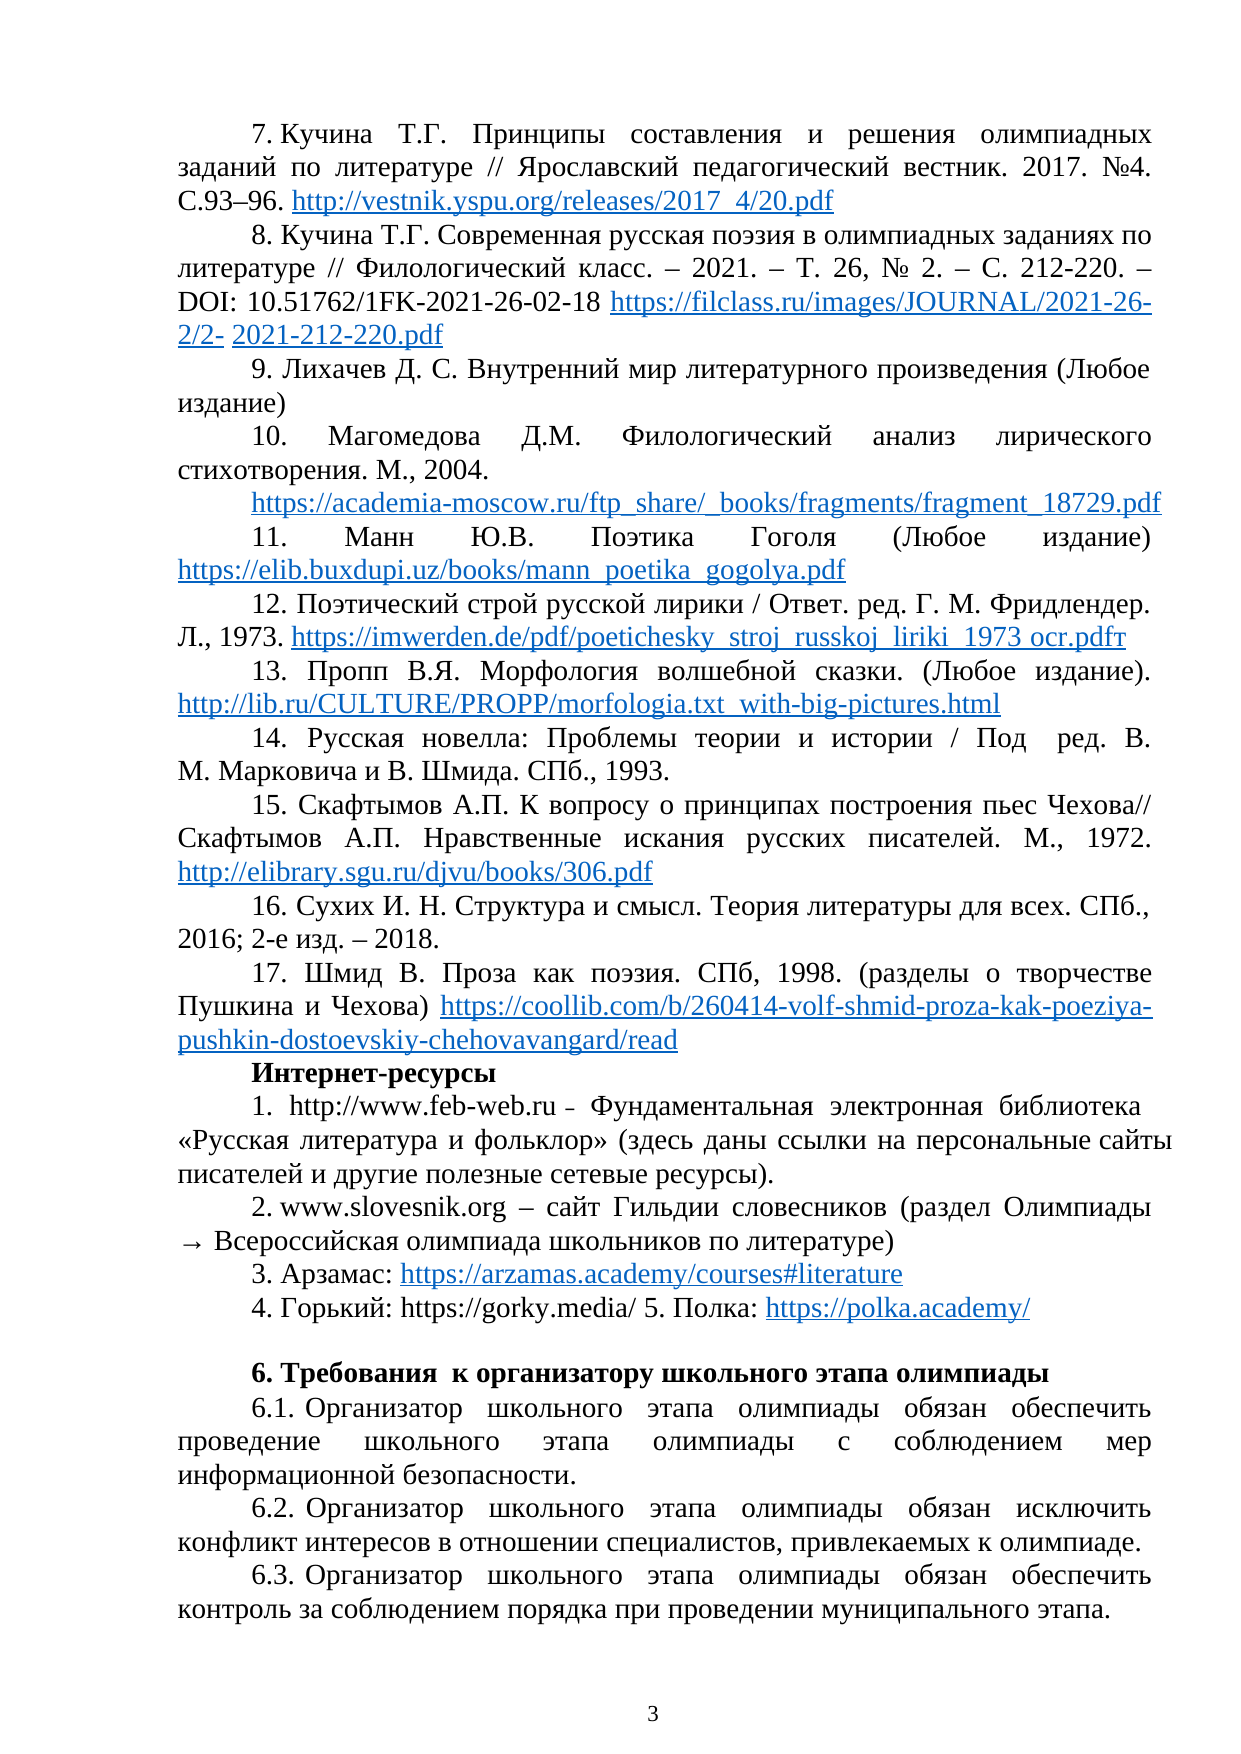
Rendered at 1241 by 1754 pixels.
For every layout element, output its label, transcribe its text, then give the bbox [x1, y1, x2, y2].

list Русская новелла: Проблемы теории и истории / Под ред. В. М. Марковича и В. Шмида. СПб., 1993. [177, 720, 1151, 787]
list Горький: https://gorky.media/ 5. Полка: https://polka.academy/ [251, 1290, 1236, 1323]
list Кучина Т.Г. Современная русская поэзия в олимпиадных заданиях по литературе // Филологический класс. – 2021. – Т. 26, № 2. – С. 212-220. – DOI: 10.51762/1FK-2021-26-02-18 https://filclass.ru/images/JOURNAL/2021-26-2/2- 2021-212-220.pdf [177, 217, 1152, 351]
list Организатор школьного этапа олимпиады обязан обеспечить проведение школьного этапа олимпиады с соблюдением мер информационной безопасности. [177, 1390, 1152, 1490]
list Требования к организатору школьного этапа олимпиады [251, 1356, 1236, 1390]
list Манн Ю.В. Поэтика Гоголя (Любое издание) https://elib.buxdupi.uz/books/mann_poetika_gogolya.pdf [177, 519, 1151, 586]
list Арзамас: https://arzamas.academy/courses#literature [251, 1257, 1236, 1290]
list Пропп В.Я. Морфология волшебной сказки. (Любое издание). http://lib.ru/CULTURE/PROPP/morfologia.txt_with-big-pictures.html [177, 653, 1151, 720]
text Интернет-ресурсы [251, 1055, 1236, 1089]
list http://www.feb-web.ru ˗ Фундаментальная электронная библиотека [251, 1089, 1236, 1122]
list Скафтымов А.П. К вопросу о принципах построения пьес Чехова// Скафтымов А.П. Нравственные искания русских писателей. М., 1972. http://elibrary.sgu.ru/djvu/books/306.pdf [177, 787, 1152, 888]
list Лихачев Д. С. Внутренний мир литературного произведения (Любое издание) [177, 351, 1151, 418]
list Сухих И. Н. Структура и смысл. Теория литературы для всех. СПб., 2016; 2-е изд. – 2018. [177, 888, 1151, 955]
text https://academia-moscow.ru/ftp_share/_books/fragments/fragment_18729.pdf [251, 485, 1236, 519]
text «Русская литература и фольклор» (здесь даны ссылки на персональные сайты писателей и другие полезные сетевые ресурсы). [177, 1122, 1236, 1189]
list Организатор школьного этапа олимпиады обязан обеспечить контроль за соблюдением порядка при проведении муниципального этапа. [177, 1557, 1152, 1624]
list www.slovesnik.org – сайт Гильдии словесников (раздел Олимпиады → Всероссийская олимпиада школьников по литературе) [177, 1189, 1152, 1257]
list Кучина Т.Г. Принципы составления и решения олимпиадных заданий по литературе // Ярославский педагогический вестник. 2017. №4. С.93–96. http://vestnik.yspu.org/releases/2017_4/20.pdf [177, 116, 1152, 217]
list Организатор школьного этапа олимпиады обязан исключить конфликт интересов в отношении специалистов, привлекаемых к олимпиаде. [177, 1490, 1152, 1557]
list Поэтический строй русской лирики / Ответ. ред. Г. М. Фридлендер. Л., 1973. https://imwerden.de/pdf/poetichesky_stroj_russkoj_liriki_1973 ocr.pdfт [177, 586, 1151, 653]
list Магомедова Д.М. Филологический анализ лирического стихотворения. М., 2004. [177, 418, 1152, 485]
list Шмид В. Проза как поэзия. СПб, 1998. (разделы о творчестве Пушкина и Чехова) https://coollib.com/b/260414-volf-shmid-proza-kak-poeziya- pushkin-dostoevskiy-chehovavangard/read [177, 955, 1152, 1055]
